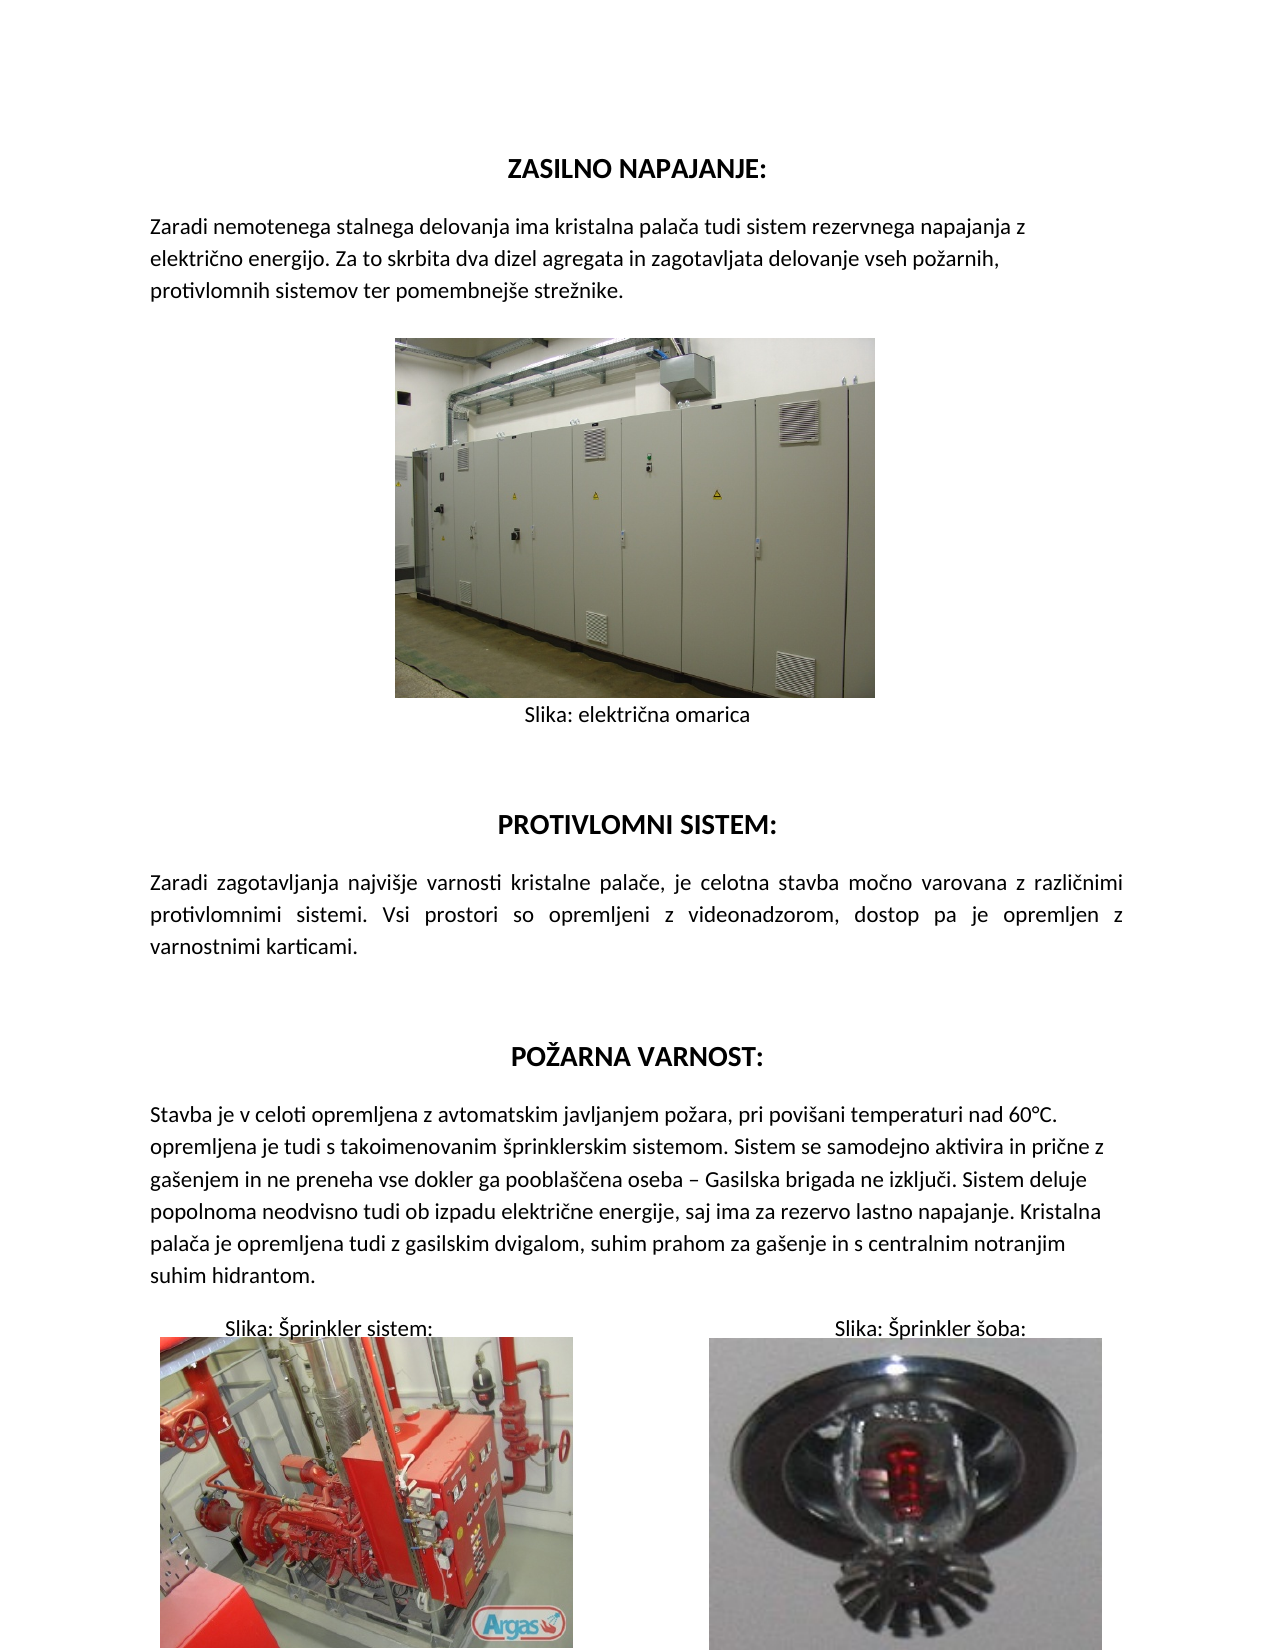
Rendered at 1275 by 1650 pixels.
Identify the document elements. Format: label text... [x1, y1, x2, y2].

text Slika: Šprinkler sistem: Slika: Šprinkler šoba: [150, 1314, 1125, 1342]
picture [709, 1342, 1102, 1650]
text Stavba je v celoti opremljena z avtomatskim javljanjem požara, pri povišani temperaturi nad 60°C. opremljena je tudi s takoimenovanim šprinklerskim sistemom. Sistem se samodejno aktivira in prične z gašenjem in ne preneha vse dokler ga pooblaščena oseba – Gasilska brigada ne izključi. Sistem deluje popolnoma neodvisno tudi ob izpadu električne energije, saj ima za rezervo lastno napajanje. Kristalna palača je opremljena tudi z gasilskim dvigalom, suhim prahom za gašenje in s centralnim notranjim suhim hidrantom. [150, 1100, 1125, 1289]
text POŽARNA VARNOST: [150, 1038, 1125, 1074]
text ZASILNO NAPAJANJE: [150, 150, 1125, 186]
picture [160, 1342, 573, 1648]
picture [395, 338, 875, 698]
text Zaradi zagotavljanja najvišje varnosti kristalne palače, je celotna stavba močno varovana z različnimi protivlomnimi sistemi. Vsi prostori so opremljeni z videonadzorom, dostop pa je opremljen z varnostnimi karticami. [150, 868, 1125, 961]
text PROTIVLOMNI SISTEM: [150, 806, 1125, 842]
text Zaradi nemotenega stalnega delovanja ima kristalna palača tudi sistem rezervnega napajanja z električno energijo. Za to skrbita dva dizel agregata in zagotavljata delovanje vseh požarnih, protivlomnih sistemov ter pomembnejše strežnike. [150, 212, 1125, 304]
text Slika: električna omarica [150, 700, 1125, 728]
